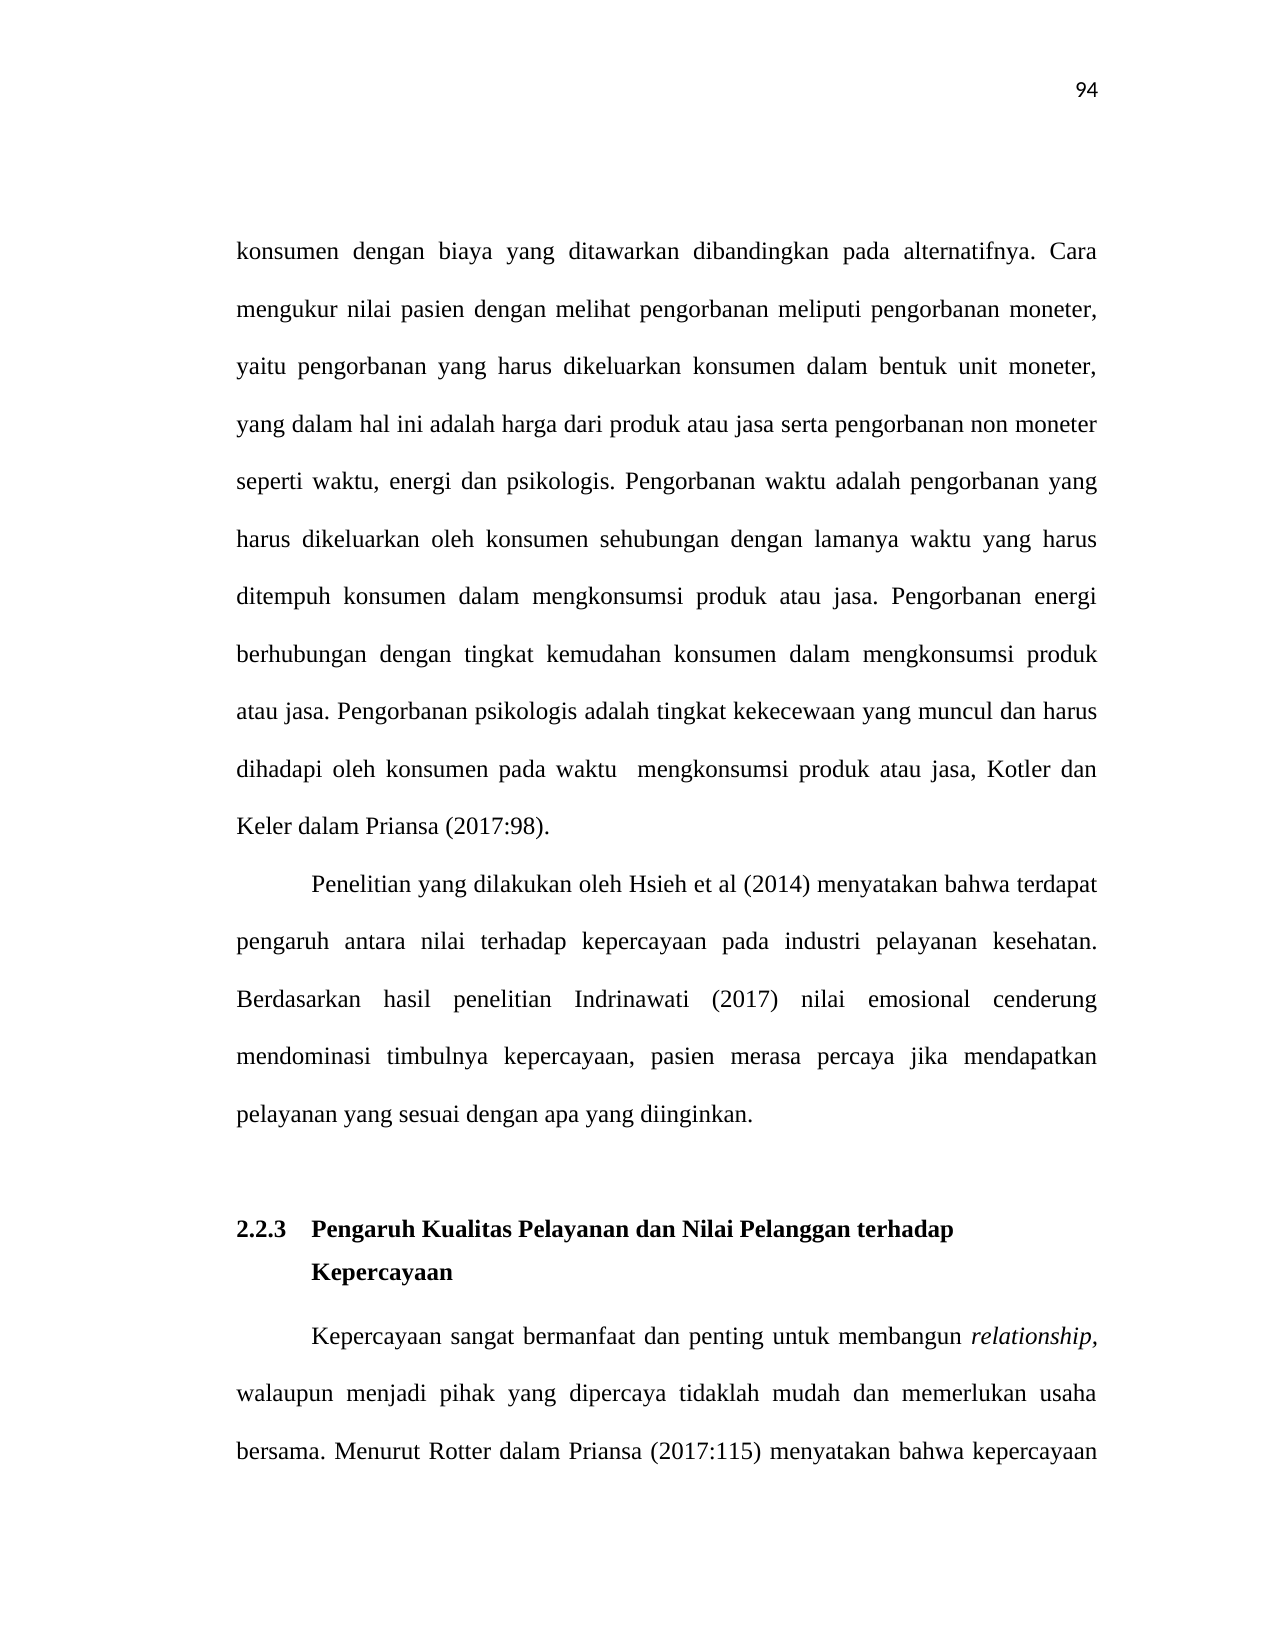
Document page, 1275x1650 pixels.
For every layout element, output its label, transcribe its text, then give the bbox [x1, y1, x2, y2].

list Pengaruh Kualitas Pelayanan dan Nilai Pelanggan terhadap Kepercayaan [236, 1214, 1098, 1286]
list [236, 236, 1098, 840]
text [236, 1321, 1098, 1464]
list Penelitian yang dilakukan oleh Hsieh et al (2014) menyatakan bahwa terdapat pengaruh antara nilai terhadap kepercayaan pada industri pelayanan kesehatan. Berdasarkan hasil penelitian Indrinawati (2017) nilai emosional cenderung mendominasi timbulnya kepercayaan, pasien merasa percaya jika mendapatkan pelayanan yang sesuai dengan apa yang diinginkan. [236, 869, 1098, 1127]
